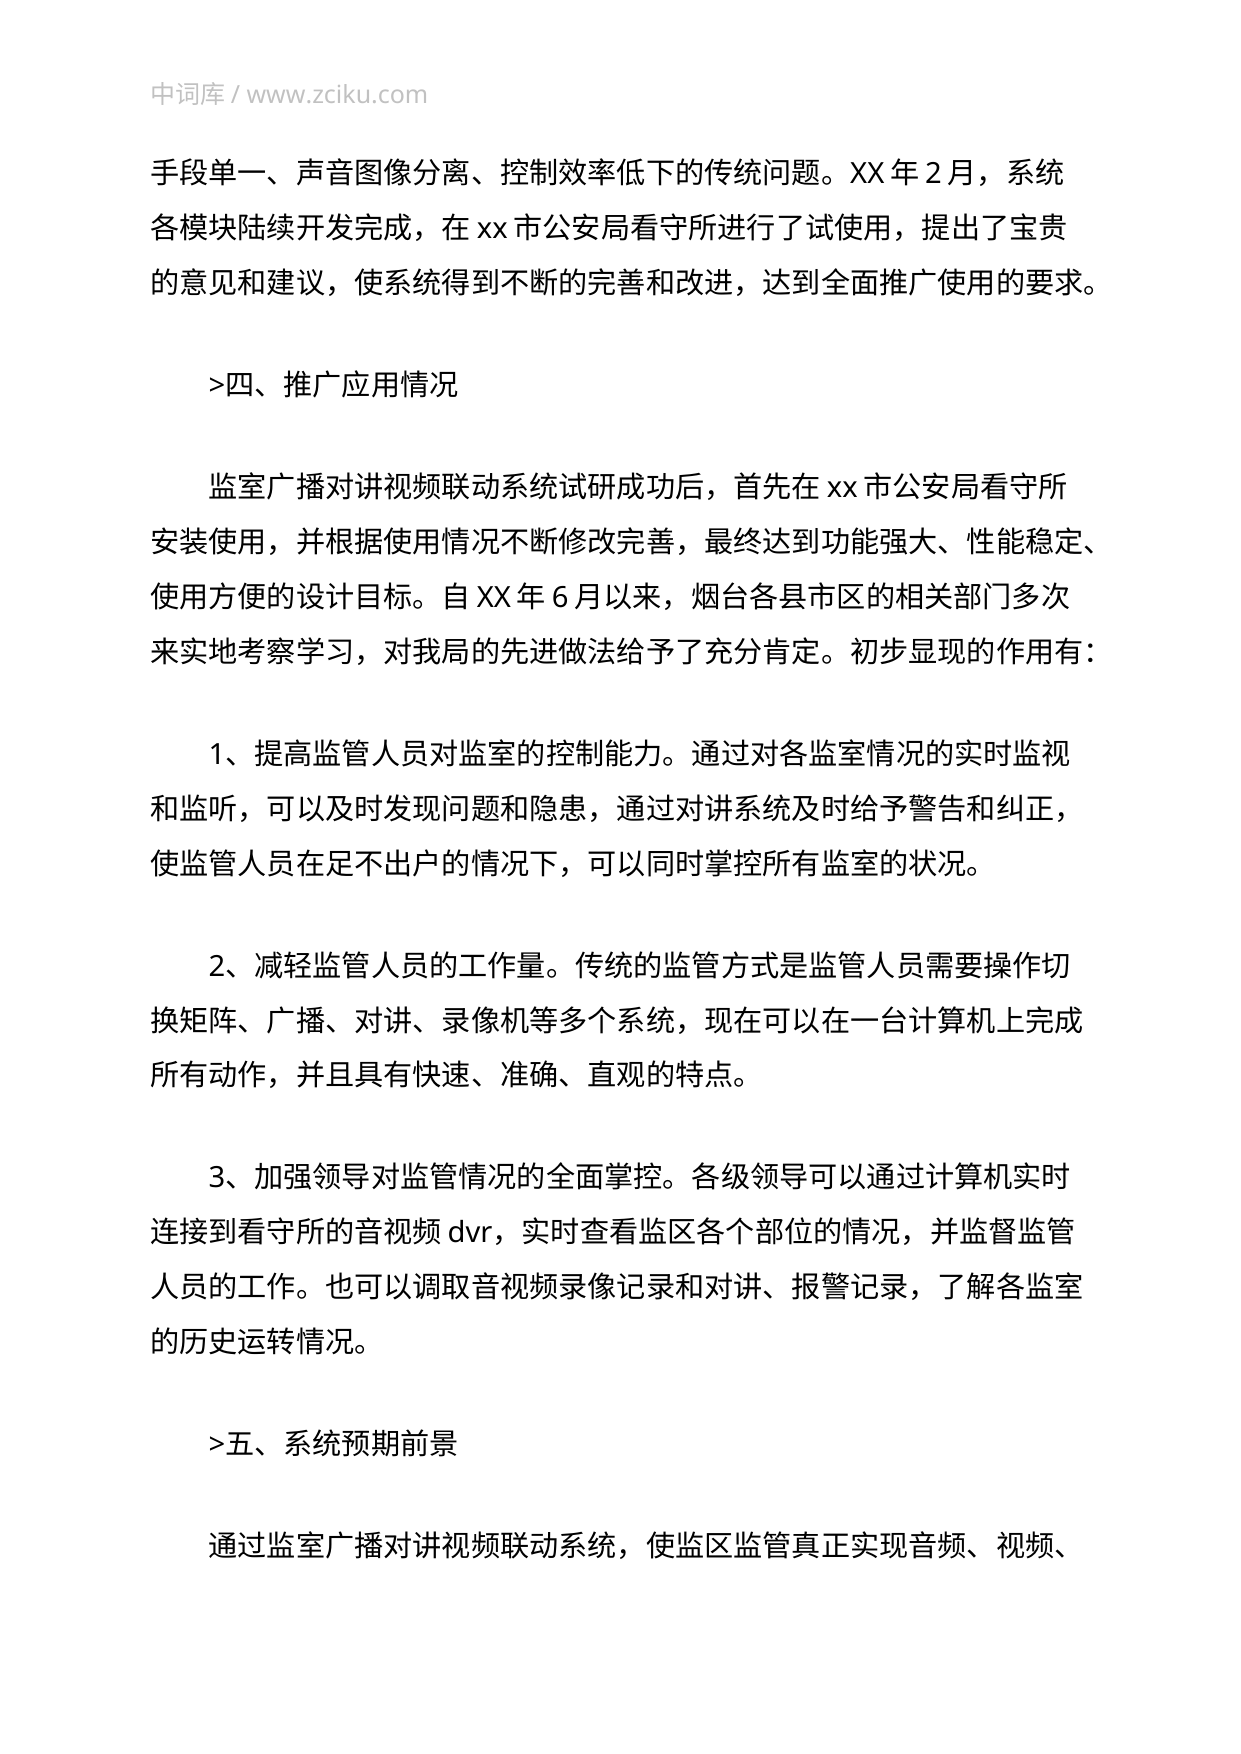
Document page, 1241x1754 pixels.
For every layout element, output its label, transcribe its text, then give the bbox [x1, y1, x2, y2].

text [150, 150, 1090, 302]
text 1、提高监管人员对监室的控制能力。通过对各监室情况的实时监视和监听，可以及时发现问题和隐患，通过对讲系统及时给予警告和纠正，使监管人员在足不出户的情况下，可以同时掌控所有监室的状况。 [150, 730, 1090, 883]
text 2、减轻监管人员的工作量。传统的监管方式是监管人员需要操作切换矩阵、广播、对讲、录像机等多个系统，现在可以在一台计算机上完成所有动作，并且具有快速、准确、直观的特点。 [150, 942, 1090, 1094]
text >五、系统预期前景 [150, 1420, 1090, 1463]
text 3、加强领导对监管情况的全面掌控。各级领导可以通过计算机实时连接到看守所的音视频dvr，实时查看监区各个部位的情况，并监督监管人员的工作。也可以调取音视频录像记录和对讲、报警记录，了解各监室的历史运转情况。 [150, 1154, 1090, 1361]
text 监室广播对讲视频联动系统试研成功后，首先在xx市公安局看守所安装使用，并根据使用情况不断修改完善，最终达到功能强大、性能稳定、使用方便的设计目标。自XX年6月以来，烟台各县市区的相关部门多次来实地考察学习，对我局的先进做法给予了充分肯定。初步显现的作用有： [150, 464, 1090, 671]
text >四、推广应用情况 [150, 362, 1090, 404]
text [150, 1522, 1090, 1565]
